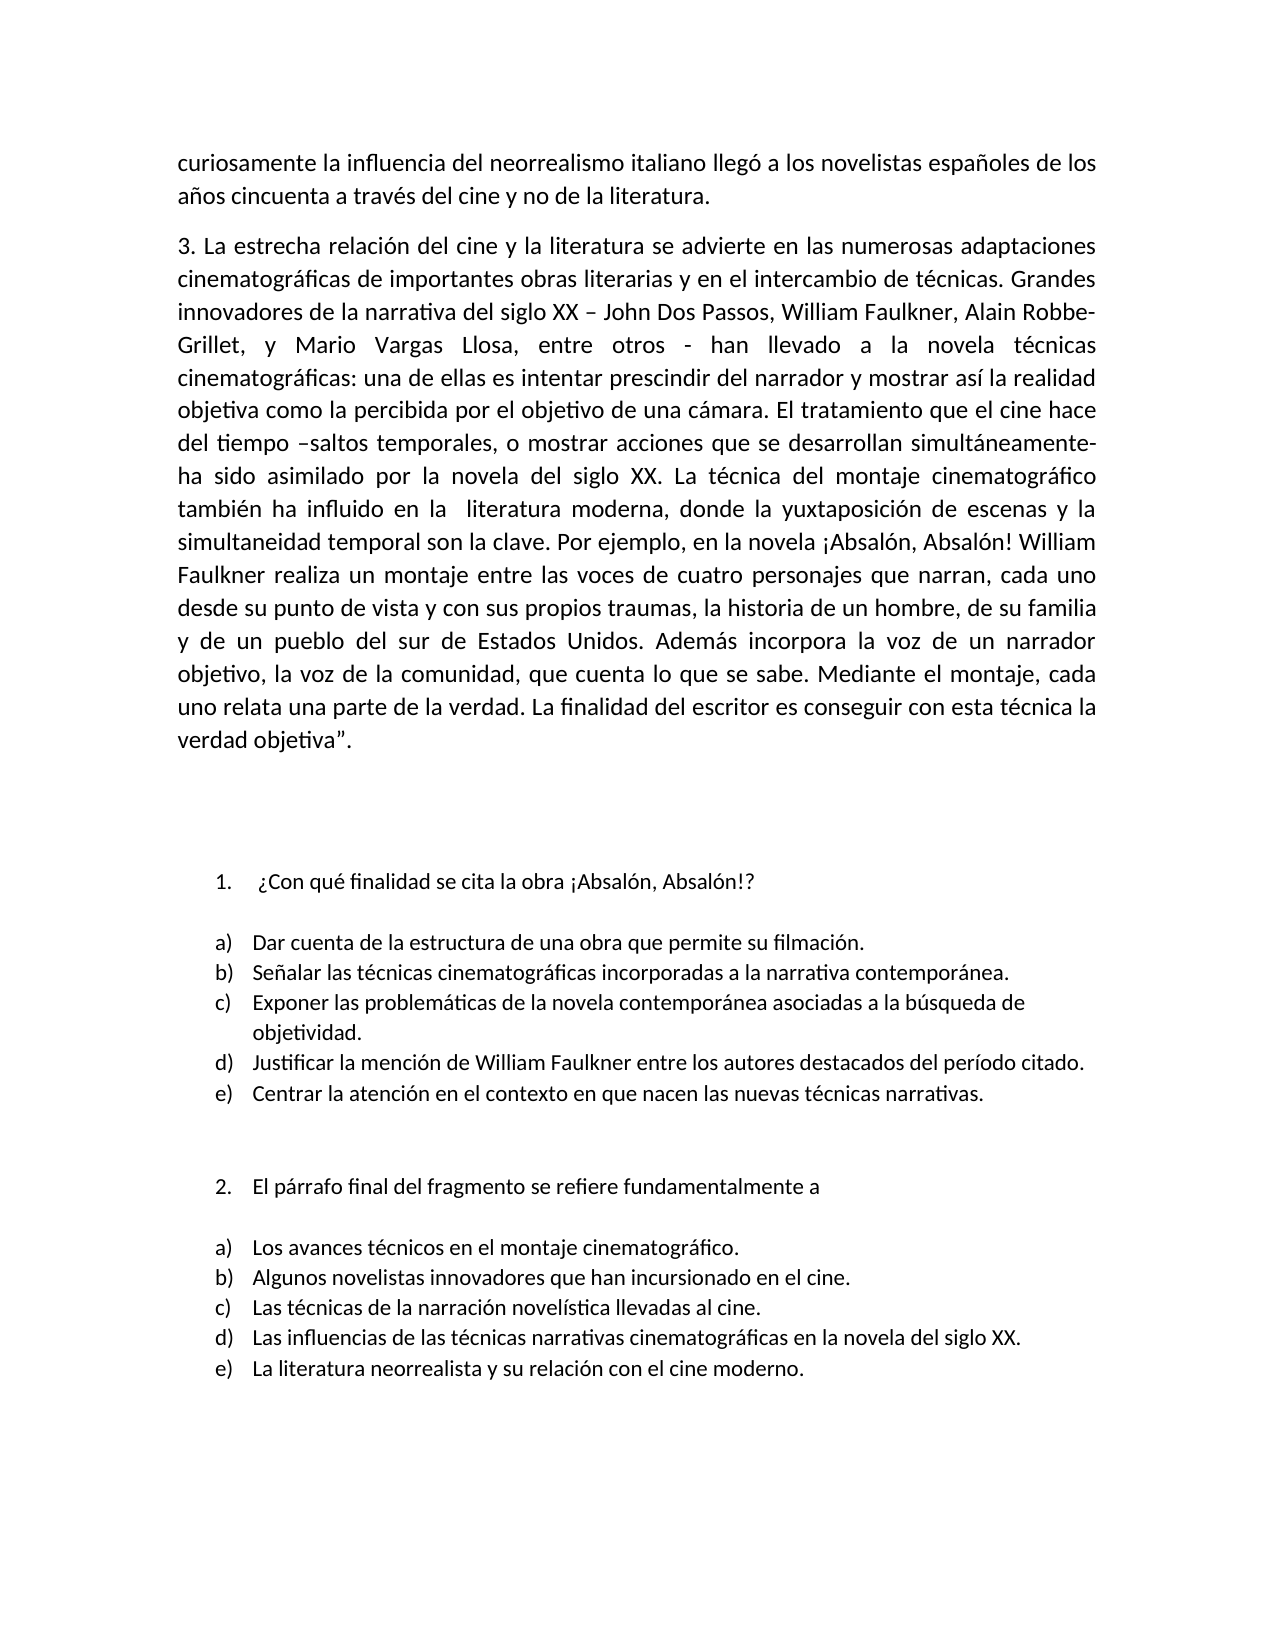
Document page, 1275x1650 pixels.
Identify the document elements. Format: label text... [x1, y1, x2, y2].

list Las técnicas de la narración novelística llevadas al cine. [215, 1293, 1098, 1321]
list Exponer las problemáticas de la novela contemporánea asociadas a la búsqueda de objetividad. [215, 988, 1098, 1046]
list Centrar la atención en el contexto en que nacen las nuevas técnicas narrativas. [215, 1079, 1098, 1107]
text 3. La estrecha relación del cine y la literatura se advierte en las numerosas adaptaciones cinematográficas de importantes obras literarias y en el intercambio de técnicas. Grandes innovadores de la narrativa del siglo XX – John Dos Passos, William Faulkner, Alain Robbe-Grillet, y Mario Vargas Llosa, entre otros - han llevado a la novela técnicas cinematográficas: una de ellas es intentar prescindir del narrador y mostrar así la realidad objetiva como la percibida por el objetivo de una cámara. El tratamiento que el cine hace del tiempo –saltos temporales, o mostrar acciones que se desarrollan simultáneamente- ha sido asimilado por la novela del siglo XX. La técnica del montaje cinematográfico también ha influido en la literatura moderna, donde la yuxtaposición de escenas y la simultaneidad temporal son la clave. Por ejemplo, en la novela ¡Absalón, Absalón! William Faulkner realiza un montaje entre las voces de cuatro personajes que narran, cada uno desde su punto de vista y con sus propios traumas, la historia de un hombre, de su familia y de un pueblo del sur de Estados Unidos. Además incorpora la voz de un narrador objetivo, la voz de la comunidad, que cuenta lo que se sabe. Mediante el montaje, cada uno relata una parte de la verdad. La finalidad del escritor es conseguir con esta técnica la verdad objetiva”. [177, 230, 1098, 754]
list Las influencias de las técnicas narrativas cinematográficas en la novela del siglo XX. [215, 1323, 1098, 1351]
list Señalar las técnicas cinematográficas incorporadas a la narrativa contemporánea. [215, 958, 1098, 986]
list El párrafo final del fragmento se refiere fundamentalmente a [215, 1172, 1098, 1200]
list Algunos novelistas innovadores que han incursionado en el cine. [215, 1263, 1098, 1291]
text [177, 148, 1098, 211]
list Justificar la mención de William Faulkner entre los autores destacados del período citado. [215, 1048, 1098, 1076]
list La literatura neorrealista y su relación con el cine moderno. [215, 1354, 1098, 1382]
list ¿Con qué finalidad se cita la obra ¡Absalón, Absalón!? [215, 867, 1098, 895]
list Dar cuenta de la estructura de una obra que permite su filmación. [215, 928, 1098, 956]
list Los avances técnicos en el montaje cinematográfico. [215, 1233, 1098, 1261]
